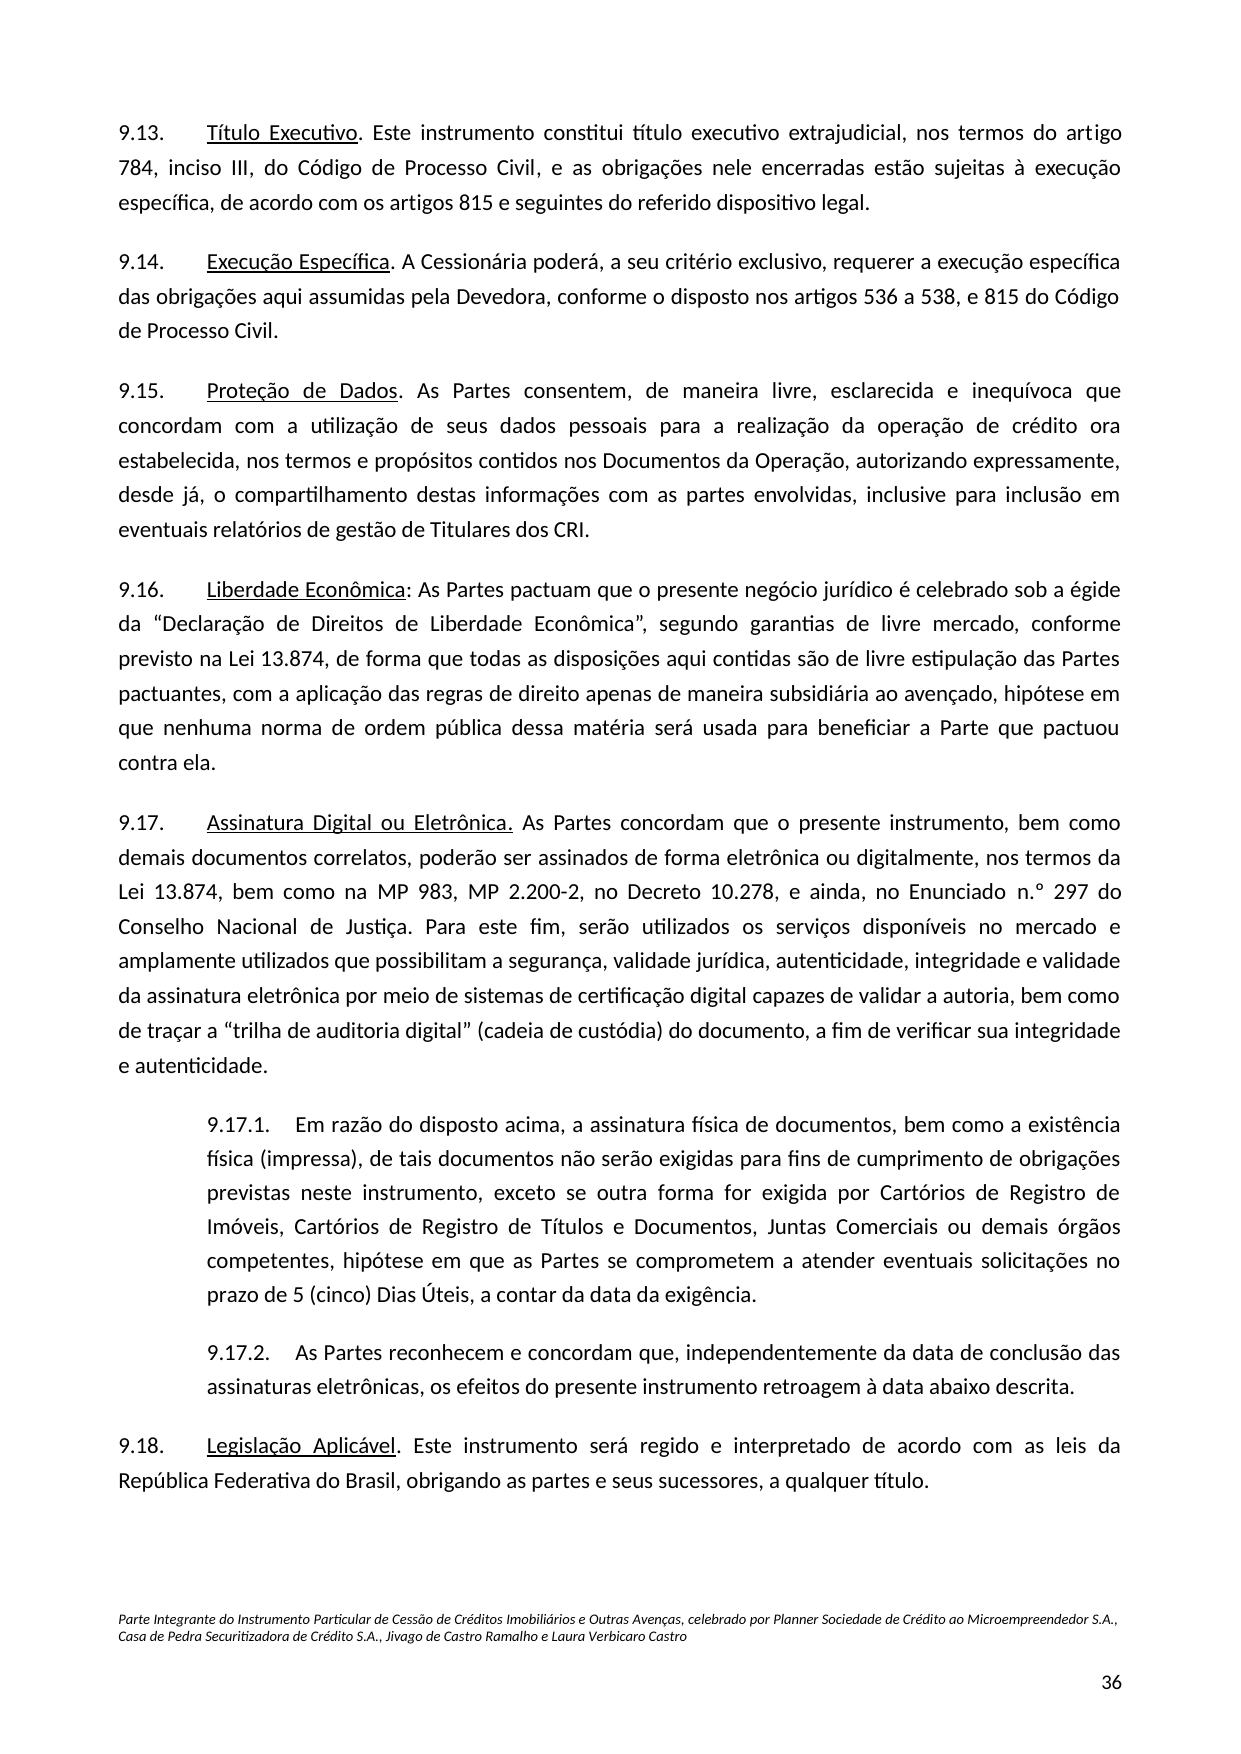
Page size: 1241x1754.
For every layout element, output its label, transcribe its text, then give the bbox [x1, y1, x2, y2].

list Em razão do disposto acima, a assinatura física de documentos, bem como a existência física (impressa), de tais documentos não serão exigidas para fins de cumprimento de obrigações previstas neste instrumento, exceto se outra forma for exigida por Cartórios de Registro de Imóveis, Cartórios de Registro de Títulos e Documentos, Juntas Comerciais ou demais órgãos competentes, hipótese em que as Partes se comprometem a atender eventuais solicitações no prazo de 5 (cinco) Dias Úteis, a contar da data da exigência. [207, 1110, 1122, 1308]
list Liberdade Econômica: As Partes pactuam que o presente negócio jurídico é celebrado sob a égide da “Declaração de Direitos de Liberdade Econômica”, segundo garantias de livre mercado, conforme previsto na Lei 13.874, de forma que todas as disposições aqui contidas são de livre estipulação das Partes pactuantes, com a aplicação das regras de direito apenas de maneira subsidiária ao avençado, hipótese em que nenhuma norma de ordem pública dessa matéria será usada para beneficiar a Parte que pactuou contra ela. [118, 575, 1122, 776]
list Proteção de Dados. As Partes consentem, de maneira livre, esclarecida e inequívoca que concordam com a utilização de seus dados pessoais para a realização da operação de crédito ora estabelecida, nos termos e propósitos contidos nos Documentos da Operação, autorizando expressamente, desde já, o compartilhamento destas informações com as partes envolvidas, inclusive para inclusão em eventuais relatórios de gestão de Titulares dos CRI. [118, 376, 1122, 543]
list Execução Específica. A Cessionária poderá, a seu critério exclusivo, requerer a execução específica das obrigações aqui assumidas pela Devedora, conforme o disposto nos artigos 536 a 538, e 815 do Código de Processo Civil. [118, 247, 1122, 345]
list As Partes reconhecem e concordam que, independentemente da data de conclusão das assinaturas eletrônicas, os efeitos do presente instrumento retroagem à data abaixo descrita. [207, 1338, 1122, 1400]
list Legislação Aplicável. Este instrumento será regido e interpretado de acordo com as leis da República Federativa do Brasil, obrigando as partes e seus sucessores, a qualquer título. [118, 1431, 1122, 1494]
list Assinatura Digital ou Eletrônica. As Partes concordam que o presente instrumento, bem como demais documentos correlatos, poderão ser assinados de forma eletrônica ou digitalmente, nos termos da Lei 13.874, bem como na MP 983, MP 2.200-2, no Decreto 10.278, e ainda, no Enunciado n.º 297 do Conselho Nacional de Justiça. Para este fim, serão utilizados os serviços disponíveis no mercado e amplamente utilizados que possibilitam a segurança, validade jurídica, autenticidade, integridade e validade da assinatura eletrônica por meio de sistemas de certificação digital capazes de validar a autoria, bem como de traçar a “trilha de auditoria digital” (cadeia de custódia) do documento, a fim de verificar sua integridade e autenticidade. [118, 808, 1122, 1079]
list Título Executivo. Este instrumento constitui título executivo extrajudicial, nos termos do artigo 784, inciso III, do Código de Processo Civil, e as obrigações nele encerradas estão sujeitas à execução específica, de acordo com os artigos 815 e seguintes do referido dispositivo legal. [118, 118, 1122, 216]
